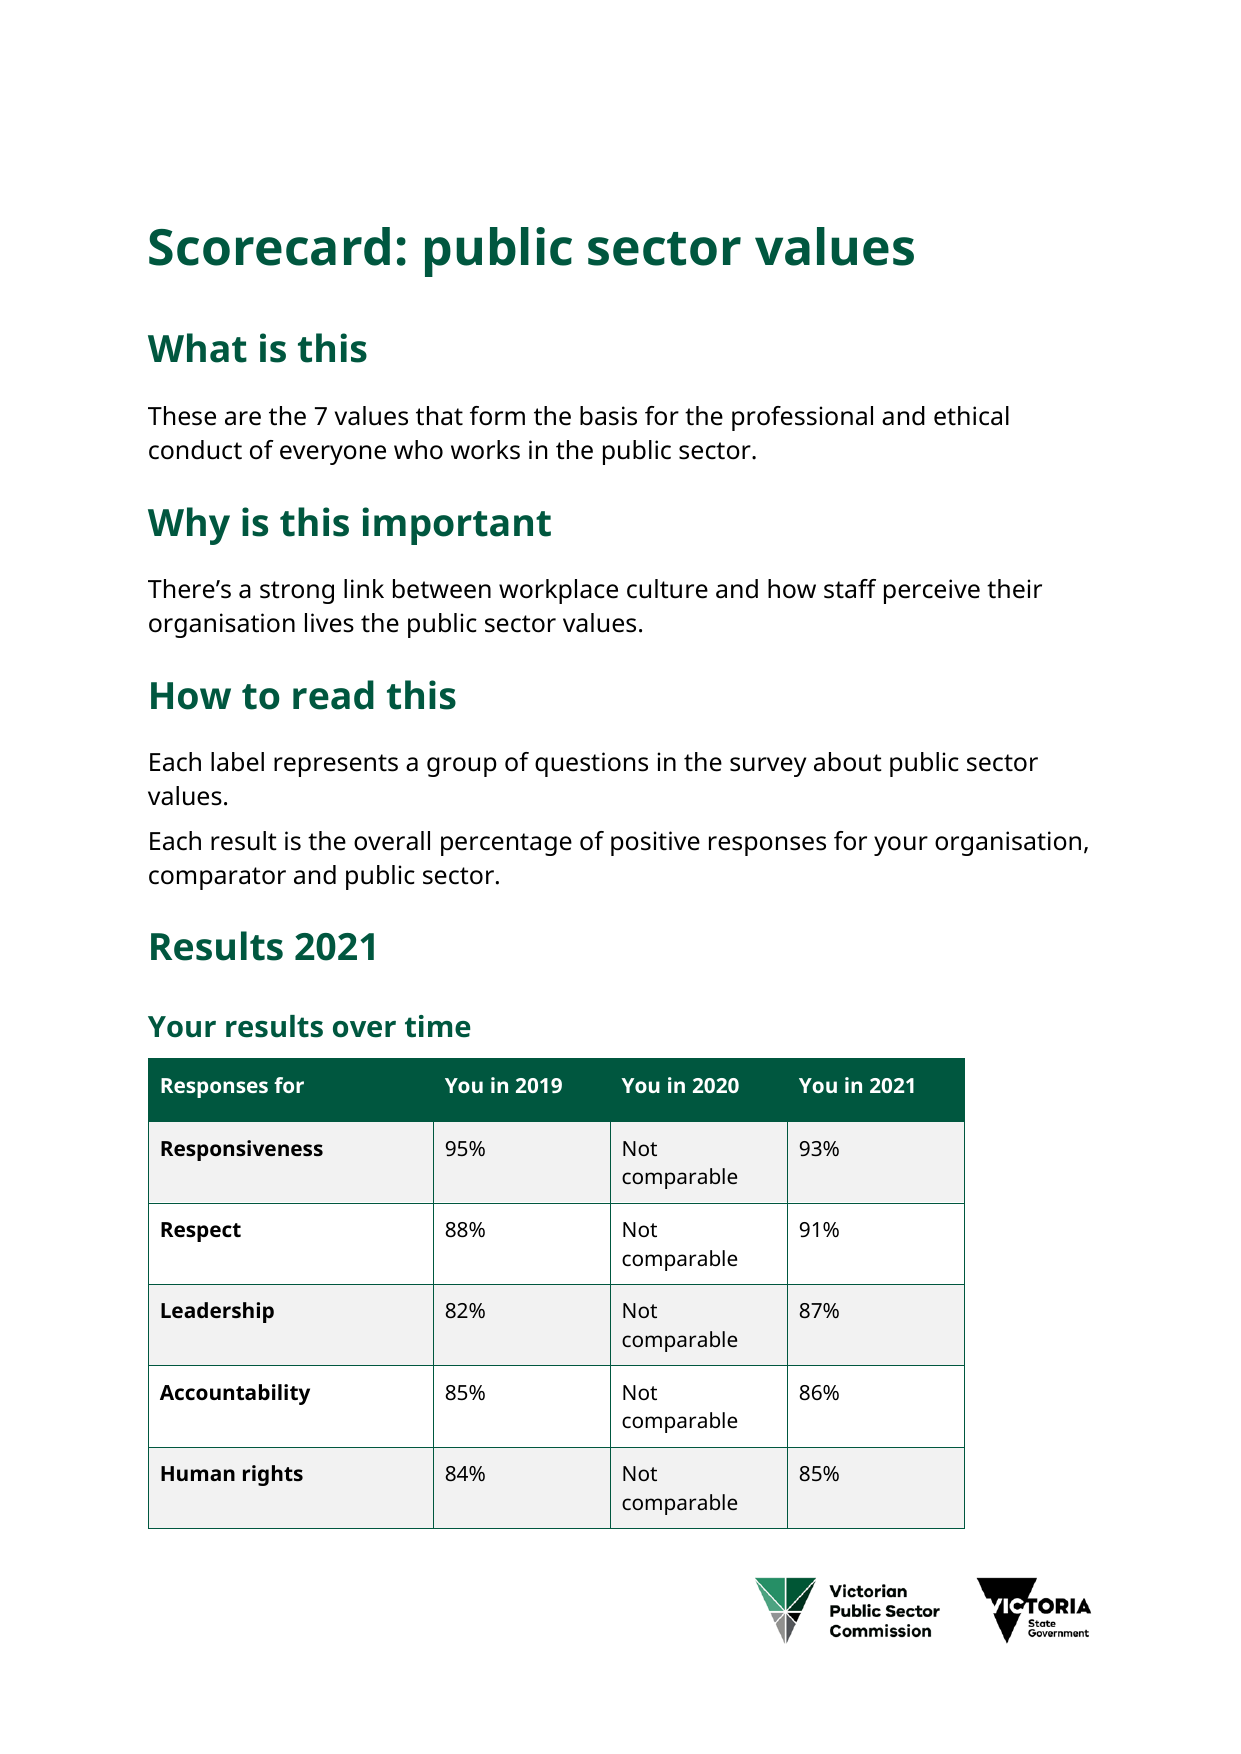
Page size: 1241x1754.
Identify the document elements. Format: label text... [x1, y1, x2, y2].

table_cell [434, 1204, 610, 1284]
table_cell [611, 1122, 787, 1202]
subtitle Scorecard: public sector values [148, 212, 1092, 280]
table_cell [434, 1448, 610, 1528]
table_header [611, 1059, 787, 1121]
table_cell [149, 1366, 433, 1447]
text There’s a strong link between workplace culture and how staff perceive their organisation lives the public sector values. [148, 572, 1092, 640]
text Each label represents a group of questions in the survey about public sector values. [148, 745, 1092, 813]
picture [754, 1577, 1093, 1645]
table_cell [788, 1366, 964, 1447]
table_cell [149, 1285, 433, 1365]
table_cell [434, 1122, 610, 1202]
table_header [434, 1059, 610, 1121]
subtitle Your results over time [148, 1007, 1092, 1046]
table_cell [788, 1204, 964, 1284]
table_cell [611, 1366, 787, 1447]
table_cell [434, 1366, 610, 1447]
subtitle Why is this important [148, 496, 1092, 547]
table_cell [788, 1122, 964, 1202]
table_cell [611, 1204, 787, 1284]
text Each result is the overall percentage of positive responses for your organisation, comparator and public sector. [148, 823, 1092, 891]
subtitle What is this [148, 323, 1092, 374]
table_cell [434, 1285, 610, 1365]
subtitle Results 2021 [148, 921, 1092, 972]
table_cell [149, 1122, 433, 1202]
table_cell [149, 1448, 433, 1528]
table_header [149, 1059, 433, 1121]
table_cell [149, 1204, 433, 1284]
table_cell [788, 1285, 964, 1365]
subtitle How to read this [148, 669, 1092, 720]
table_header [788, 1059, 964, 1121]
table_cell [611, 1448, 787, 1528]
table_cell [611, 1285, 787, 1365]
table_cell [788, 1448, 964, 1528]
text These are the 7 values that form the basis for the professional and ethical conduct of everyone who works in the public sector. [148, 398, 1092, 467]
